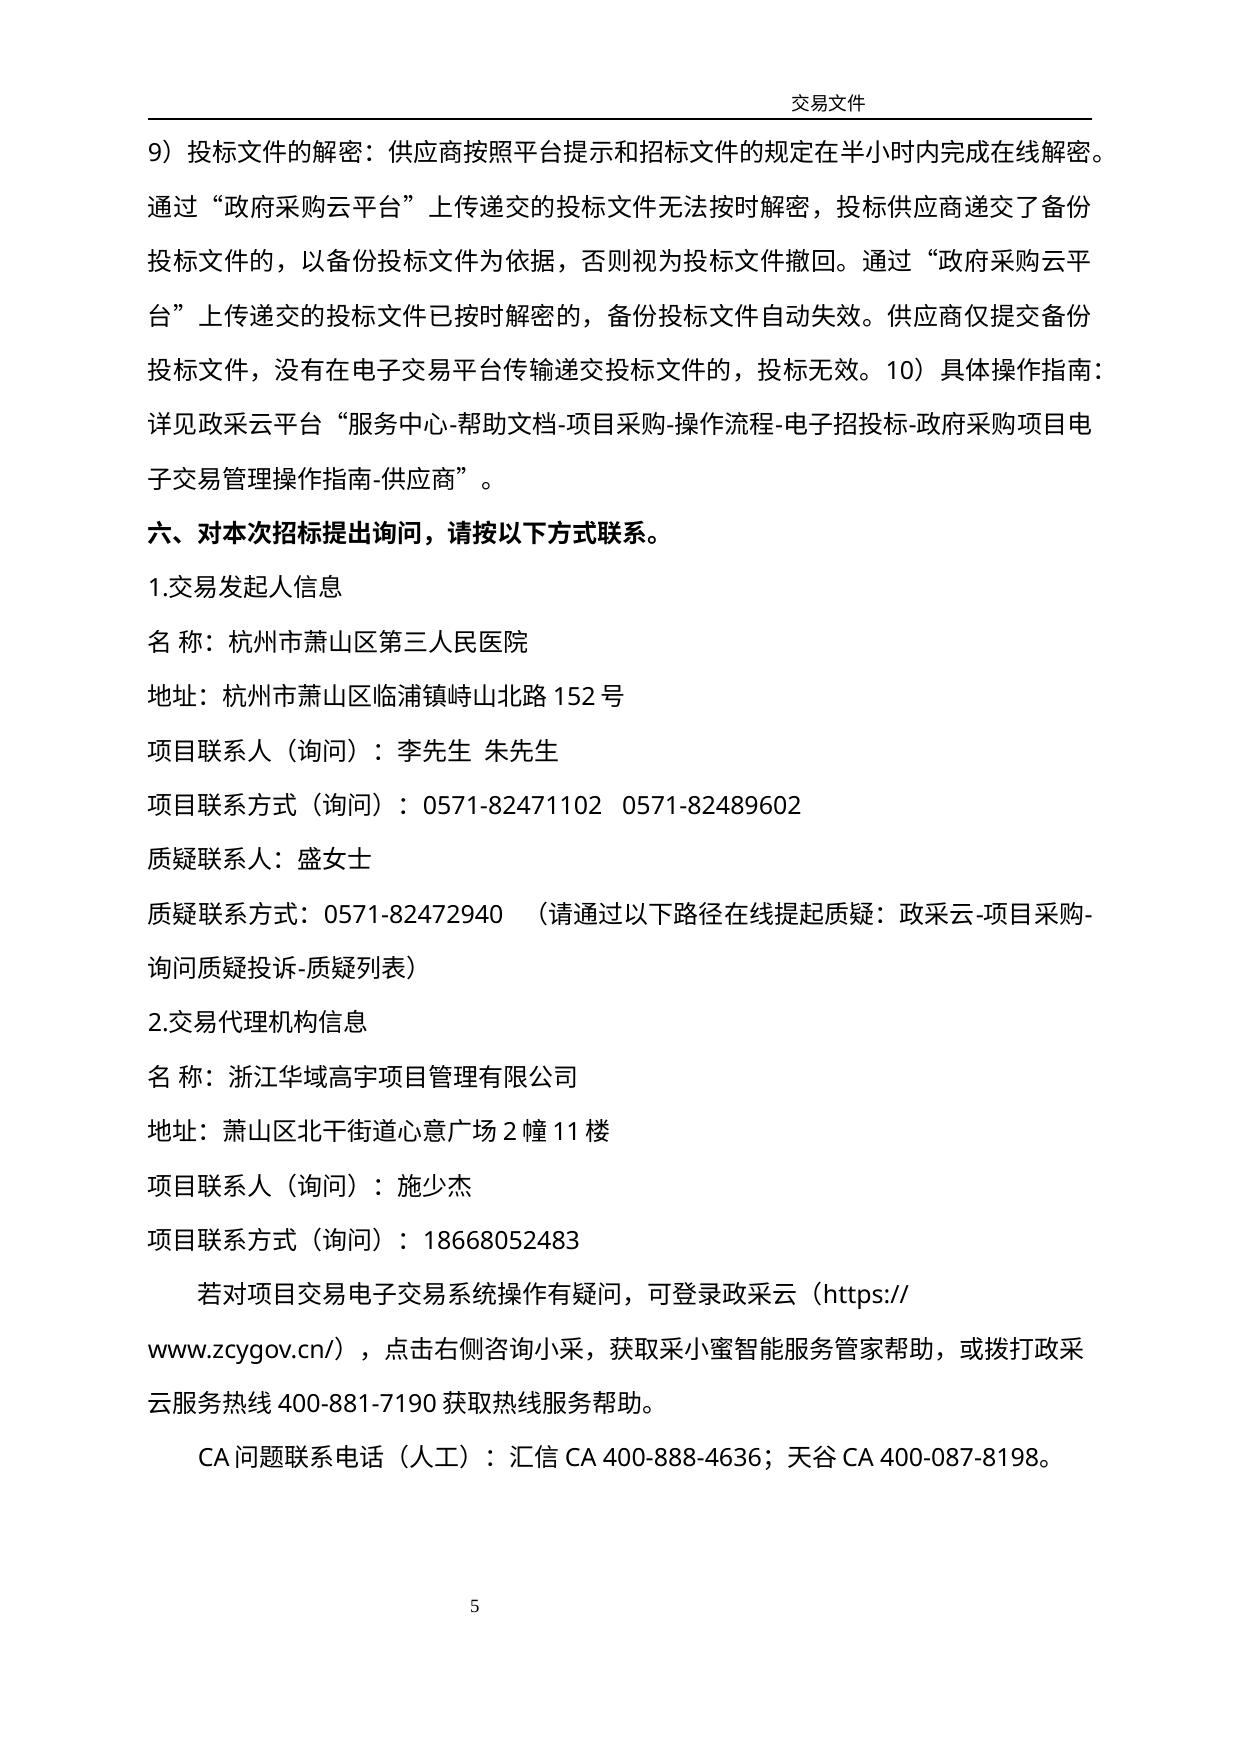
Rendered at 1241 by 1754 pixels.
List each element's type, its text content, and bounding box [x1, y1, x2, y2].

text 地址：杭州市萧山区临浦镇峙山北路152号 [148, 677, 1092, 713]
text 项目联系方式（询问）：0571-82471102 0571-82489602 [148, 785, 1092, 822]
text 名 称：杭州市萧山区第三人民医院 [148, 622, 1092, 658]
text 1.交易发起人信息 [148, 568, 1092, 604]
text 项目联系人（询问）：李先生 朱先生 [148, 731, 1092, 767]
text 地址：萧山区北干街道心意广场2幢11楼 [148, 1112, 1092, 1148]
text 质疑联系人：盛女士 [148, 840, 1092, 876]
text CA问题联系电话（人工）：汇信CA 400-888-4636；天谷CA 400-087-8198。 [148, 1438, 1092, 1474]
text 质疑联系方式：0571-82472940 （请通过以下路径在线提起质疑：政采云-项目采购-询问质疑投诉-质疑列表） [148, 894, 1092, 985]
text 2.交易代理机构信息 [148, 1003, 1092, 1039]
text 若对项目交易电子交易系统操作有疑问，可登录政采云（https://www.zcygov.cn/），点击右侧咨询小采，获取采小蜜智能服务管家帮助，或拨打政采云服务热线400-881-7190获取热线服务帮助。 [148, 1275, 1092, 1420]
subtitle 六、对本次招标提出询问，请按以下方式联系。 [148, 513, 1092, 550]
text 名 称：浙江华域高宇项目管理有限公司 [148, 1057, 1092, 1093]
text 项目联系方式（询问）：18668052483 [148, 1220, 1092, 1257]
text 项目联系人（询问）：施少杰 [148, 1166, 1092, 1202]
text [148, 133, 1092, 495]
